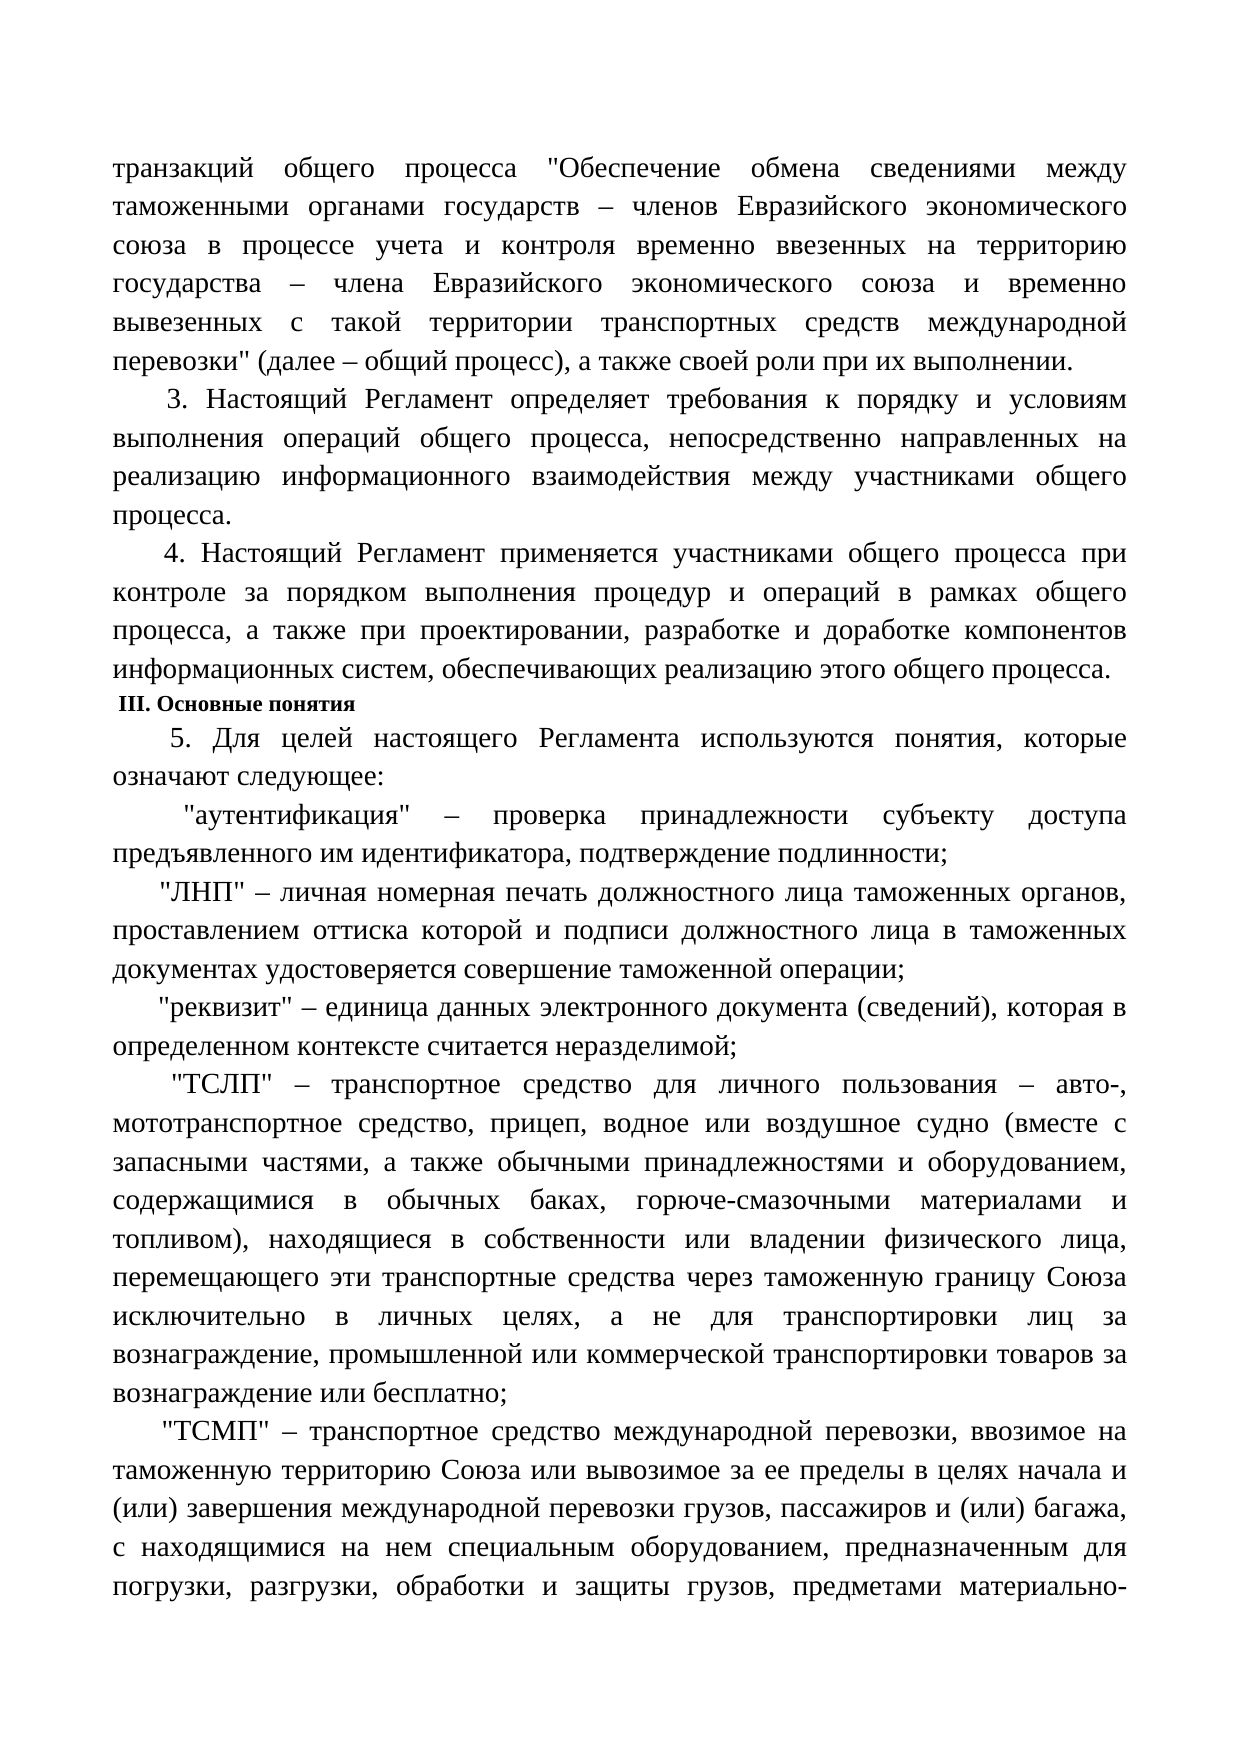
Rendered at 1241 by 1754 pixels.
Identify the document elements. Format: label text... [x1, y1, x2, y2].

text 3. Настоящий Регламент определяет требования к порядку и условиям выполнения операций общего процесса, непосредственно направленных на реализацию информационного взаимодействия между участниками общего процесса. [112, 381, 1128, 530]
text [112, 150, 1128, 376]
text "ТСЛП" – транспортное средство для личного пользования – авто-, мототранспортное средство, прицеп, водное или воздушное судно (вместе с запасными частями, а также обычными принадлежностями и оборудованием, содержащимися в обычных баках, горюче-смазочными материалами и топливом), находящиеся в собственности или владении физического лица, перемещающего эти транспортные средства через таможенную границу Союза исключительно в личных целях, а не для транспортировки лиц за вознаграждение, промышленной или коммерческой транспортировки товаров за вознаграждение или бесплатно; [112, 1067, 1128, 1408]
text 5. Для целей настоящего Регламента используются понятия, которые означают следующее: [112, 720, 1128, 792]
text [112, 1413, 1128, 1601]
text "реквизит" – единица данных электронного документа (сведений), которая в определенном контексте считается неразделимой; [112, 989, 1128, 1062]
text 4. Настоящий Регламент применяется участниками общего процесса при контроле за порядком выполнения процедур и операций в рамках общего процесса, а также при проектировании, разработке и доработке компонентов информационных систем, обеспечивающих реализацию этого общего процесса. [112, 535, 1128, 684]
text III. Основные понятия [112, 689, 1128, 716]
text "аутентификация" – проверка принадлежности субъекту доступа предъявленного им идентификатора, подтверждение подлинности; [112, 797, 1128, 869]
text "ЛНП" – личная номерная печать должностного лица таможенных органов, проставлением оттиска которой и подписи должностного лица в таможенных документах удостоверяется совершение таможенной операции; [112, 874, 1128, 984]
